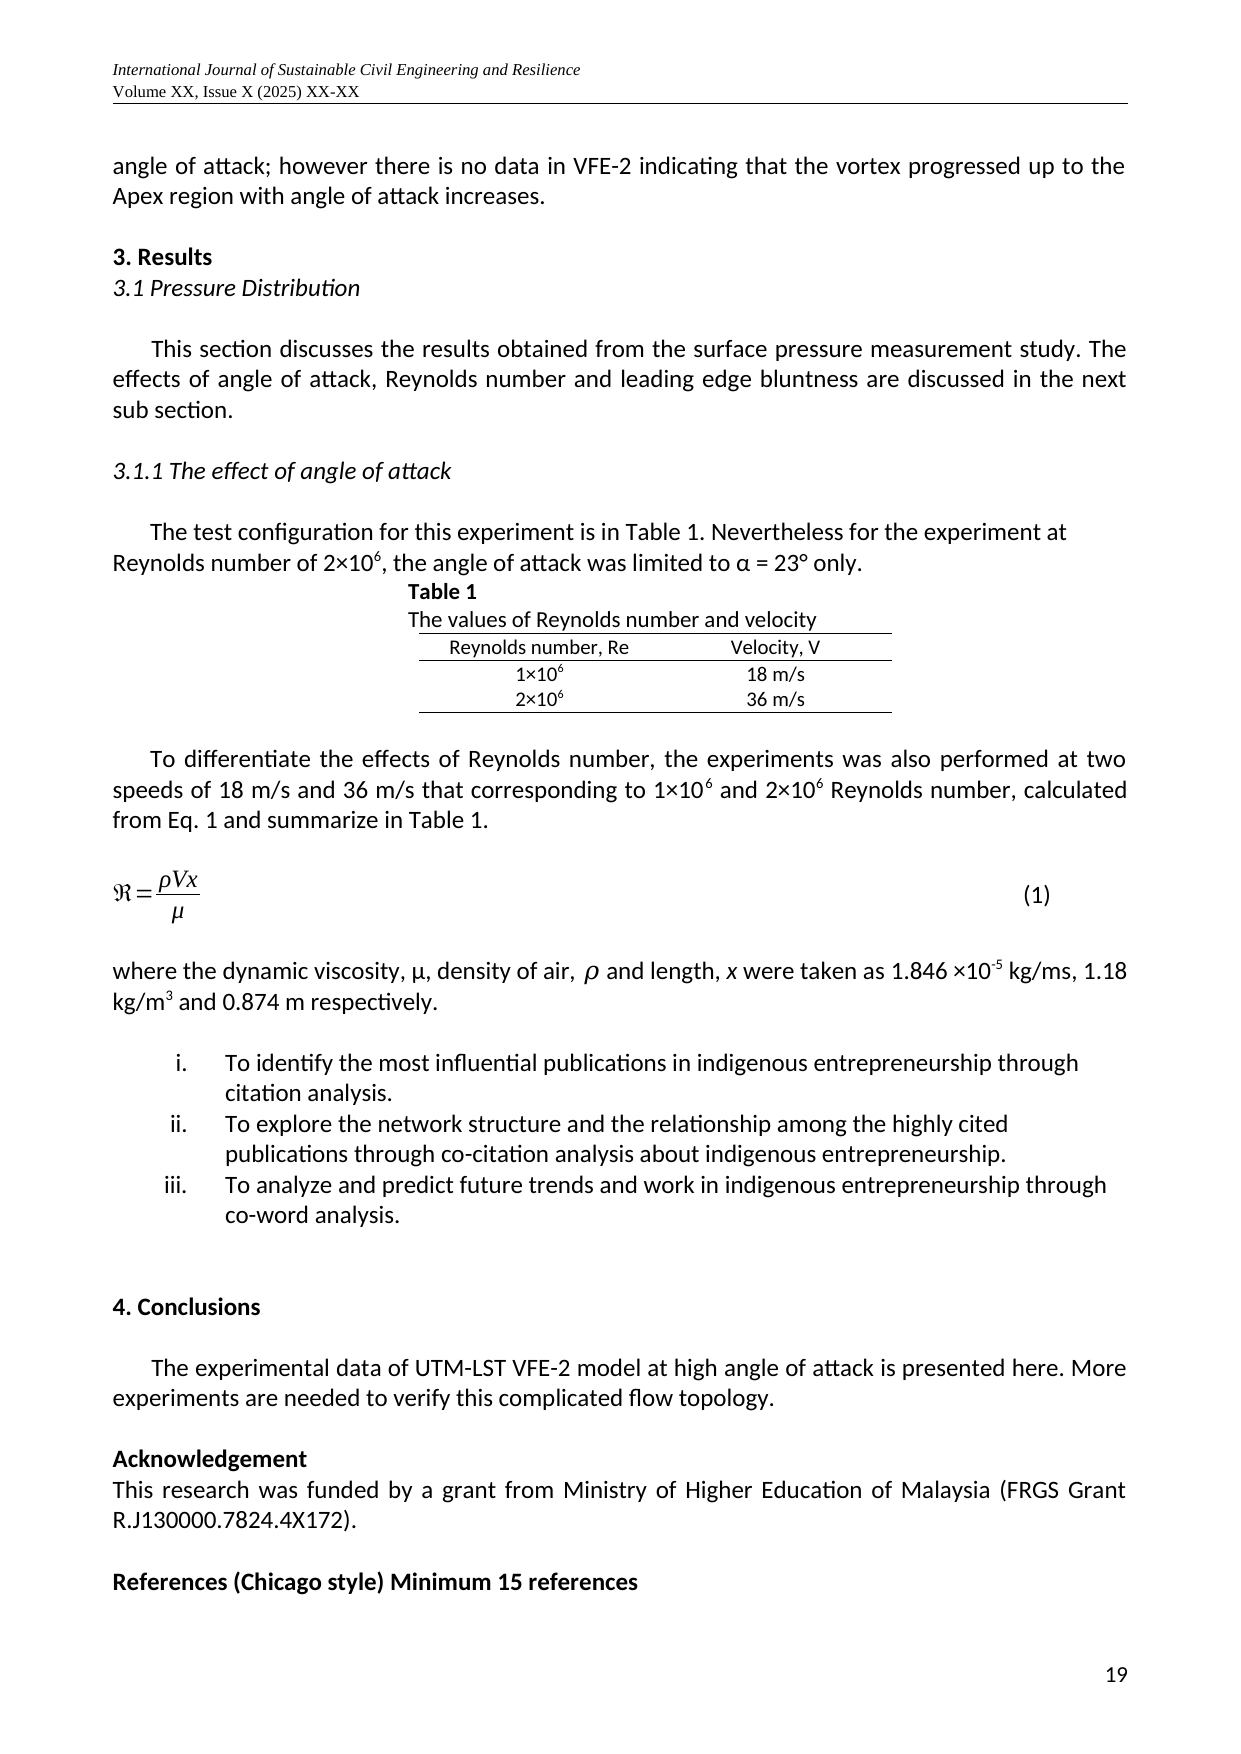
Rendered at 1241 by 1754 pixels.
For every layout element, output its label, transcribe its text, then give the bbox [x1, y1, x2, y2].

table_cell 18 m/s [659, 661, 892, 686]
text 4. Conclusions [112, 1291, 1128, 1322]
text Acknowledgement [112, 1444, 1128, 1474]
table_header Reynolds number, Re [419, 634, 659, 660]
text References (Chicago style) Minimum 15 references [112, 1566, 1128, 1596]
text The experimental data of UTM-LST VFE-2 model at high angle of attack is presented here. More experiments are needed to verify this complicated flow topology. [112, 1352, 1128, 1413]
table_header Velocity, V [659, 634, 892, 660]
text 3.1 Pressure Distribution [112, 272, 1128, 303]
text To explore the network structure and the relationship among the highly cited publications through co-citation analysis about indigenous entrepreneurship. [187, 1108, 1128, 1169]
text This research was funded by a grant from Ministry of Higher Education of Malaysia (FRGS Grant R.J130000.7824.4X172). [112, 1474, 1128, 1535]
table_cell 2×106 [419, 686, 659, 712]
text To differentiate the effects of Reynolds number, the experiments was also performed at two speeds of 18 m/s and 36 m/s that corresponding to 1×106 and 2×106 Reynolds number, calculated from Eq. 1 and summarize in Table 1. [112, 743, 1128, 835]
text 3.1.1 The effect of angle of attack [112, 455, 1128, 486]
text The values of Reynolds number and velocity [112, 605, 1128, 633]
text Table 1 [112, 577, 1128, 605]
text The test configuration for this experiment is in Table 1. Nevertheless for the experiment at Reynolds number of 2×106, the angle of attack was limited to α = 23° only. [112, 516, 1128, 577]
text where the dynamic viscosity, μ, density of air, 𝜌 and length, x were taken as 1.846 ×10-5 kg/ms, 1.18 kg/m3 and 0.874 m respectively. [112, 955, 1128, 1016]
table_cell 1×106 [419, 661, 659, 686]
text (1) [112, 865, 1128, 924]
table_cell 36 m/s [659, 686, 892, 712]
text 3. Results [112, 242, 1128, 272]
text This section discusses the results obtained from the surface pressure measurement study. The effects of angle of attack, Reynolds number and leading edge bluntness are discussed in the next sub section. [112, 333, 1128, 425]
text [112, 150, 1128, 211]
text To identify the most influential publications in indigenous entrepreneurship through citation analysis. [187, 1047, 1128, 1108]
text To analyze and predict future trends and work in indigenous entrepreneurship through co-word analysis. [187, 1169, 1128, 1230]
